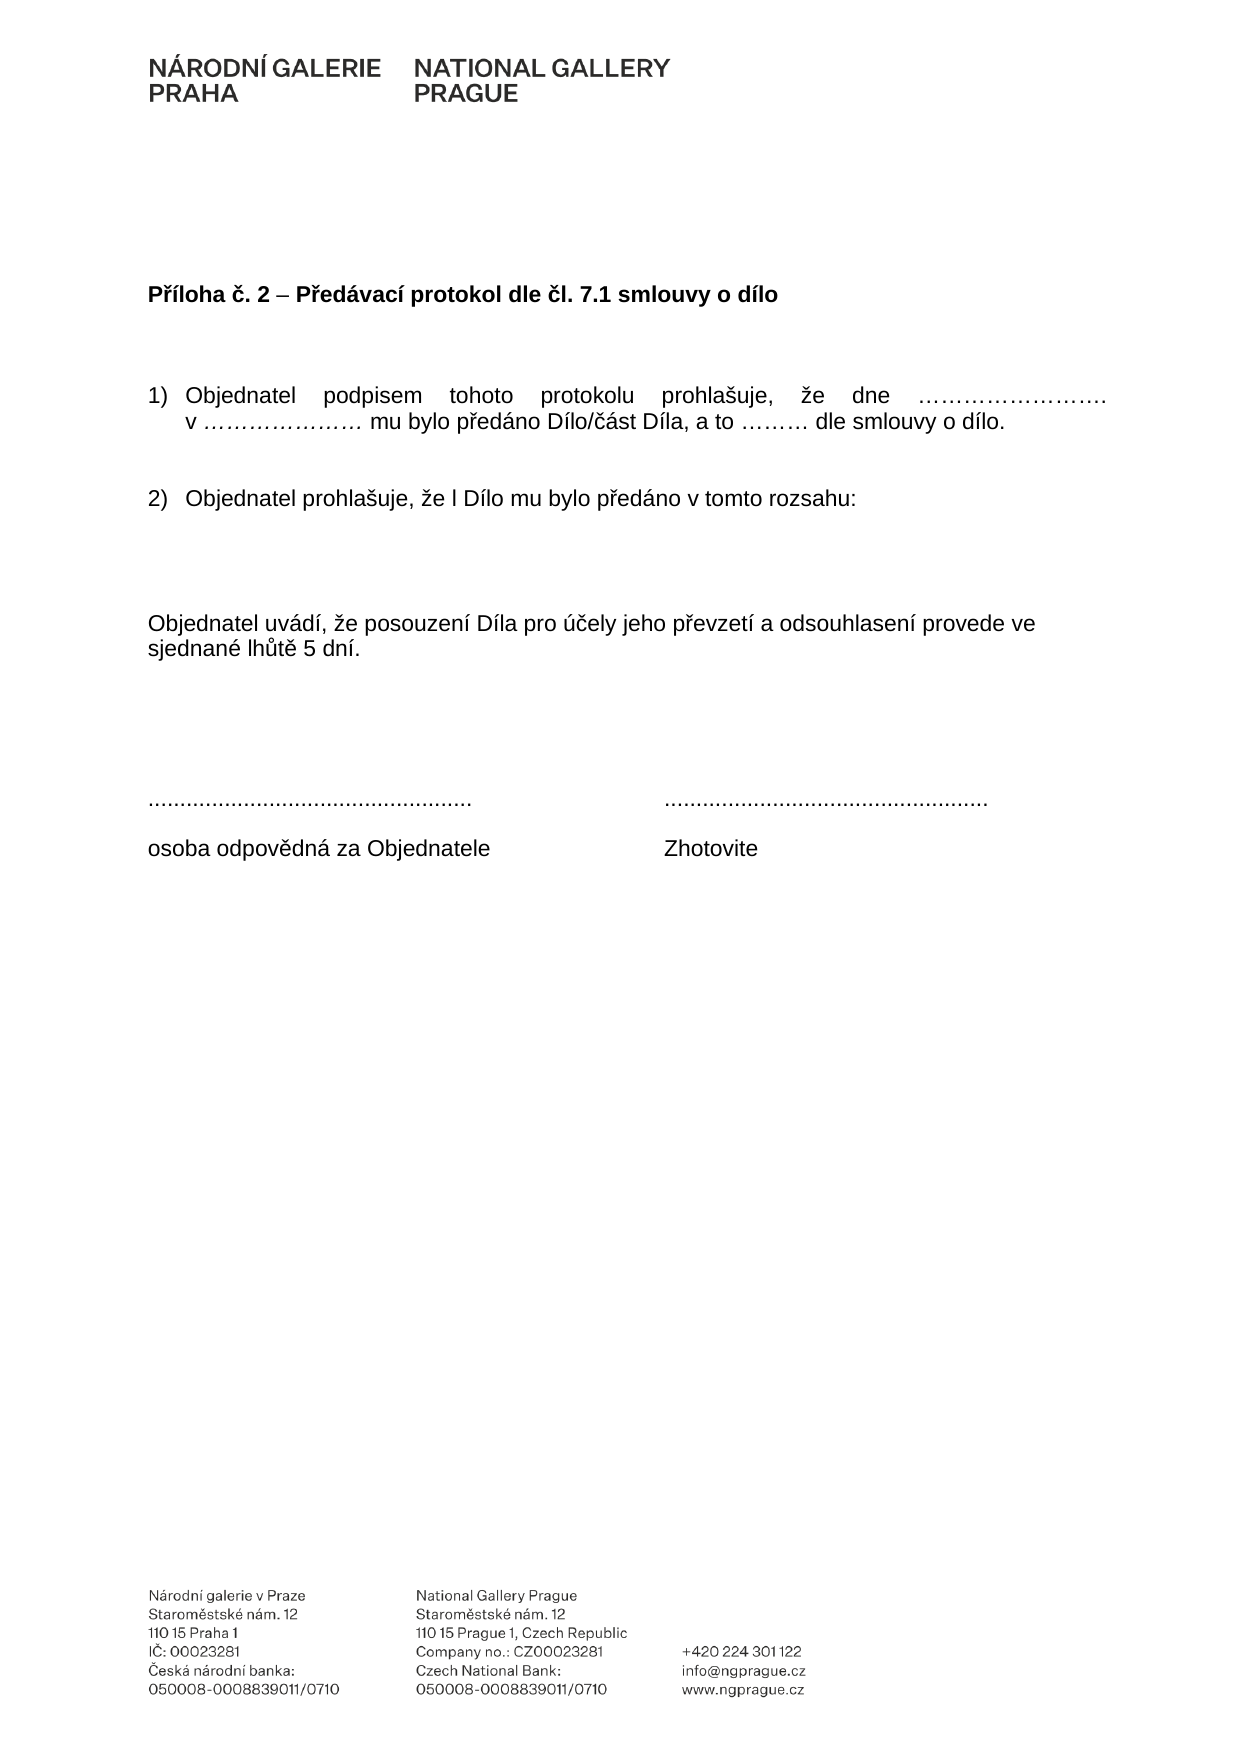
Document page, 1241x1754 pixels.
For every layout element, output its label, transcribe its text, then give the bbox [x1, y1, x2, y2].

text Objednatel uvádí, že posouzení Díla pro účely jeho převzetí a odsouhlasení provede ve sjednané lhůtě 5 dní. [148, 611, 1107, 661]
text ................................................... ................................................... [148, 786, 1107, 811]
text Příloha č. 2 – Předávací protokol dle čl. 7.1 smlouvy o dílo [148, 282, 1107, 307]
picture [0, 0, 700, 136]
list Objednatel podpisem tohoto protokolu prohlašuje, že dne ……………………. v ………………… mu bylo předáno Dílo/část Díla, a to ……… dle smlouvy o dílo. [148, 382, 1107, 435]
list Objednatel prohlašuje, že l Dílo mu bylo předáno v tomto rozsahu: [148, 485, 1107, 511]
text osoba odpovědná za Objednatele Zhotovite [148, 836, 1107, 861]
picture [0, 1578, 1241, 1754]
